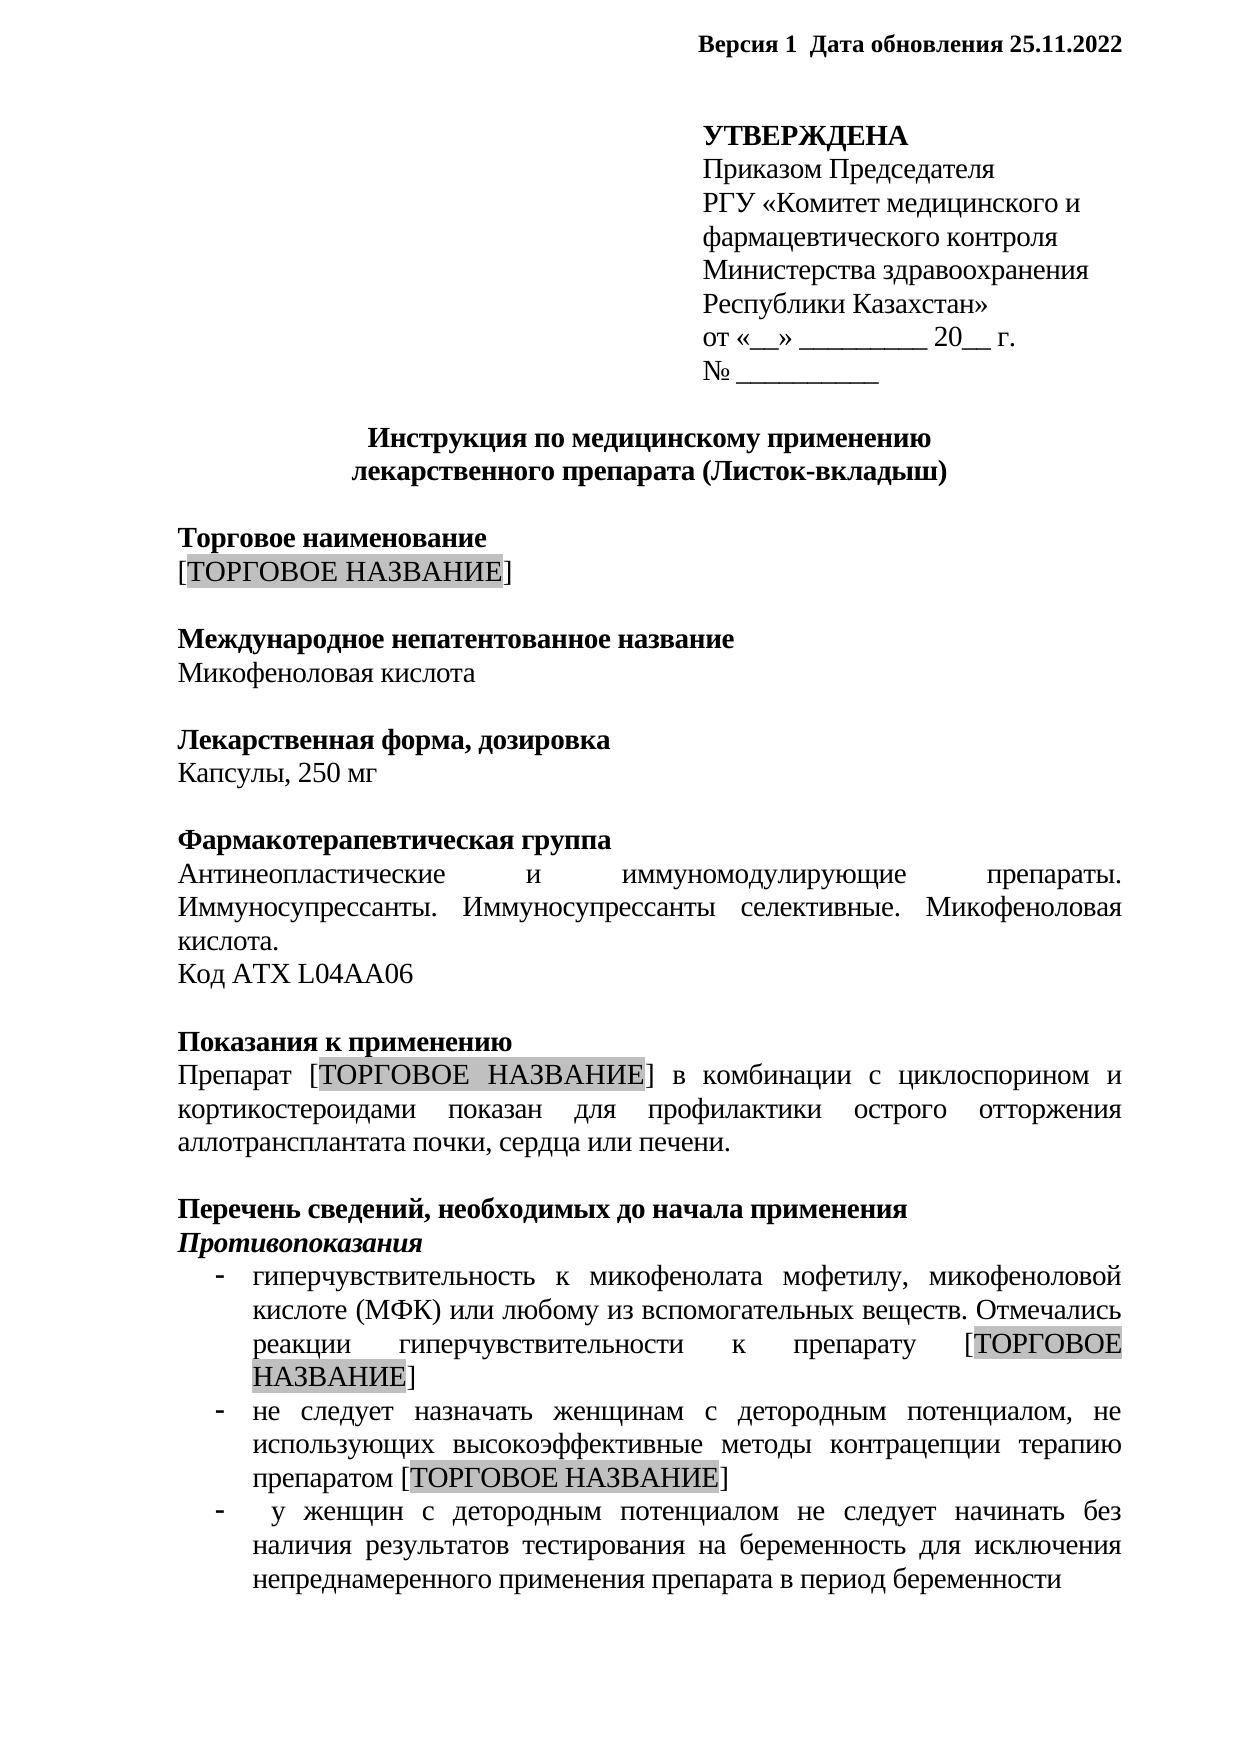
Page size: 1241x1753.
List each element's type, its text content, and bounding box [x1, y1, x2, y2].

text Торговое наименование [177, 521, 1122, 554]
text Код АТХ L04AA06 [177, 957, 1122, 990]
text Приказом Председателя [702, 152, 1122, 185]
list не следует назначать женщинам с детородным потенциалом, не использующих высокоэффективные методы контрацепции терапию препаратом [ТОРГОВОЕ НАЗВАНИЕ] [215, 1393, 1122, 1493]
text Перечень сведений, необходимых до начала применения [177, 1191, 1122, 1225]
text Республики Казахстан» [702, 286, 1122, 319]
text фармацевтического контроля [702, 219, 1122, 252]
text РГУ «Комитет медицинского и [702, 185, 1122, 219]
text Лекарственная форма, дозировка [177, 722, 1122, 755]
text УТВЕРЖДЕНА [702, 118, 1122, 152]
text Министерства здравоохранения [702, 252, 1122, 286]
text Показания к применению [177, 1024, 1122, 1057]
text лекарственного препарата (Листок-вкладыш) [177, 453, 1122, 487]
text Фармакотерапевтическая группа [177, 822, 1122, 856]
text Инструкция по медицинскому применению [177, 420, 1122, 453]
text № __________ [702, 353, 1122, 386]
text от «__» _________ 20__ г. [702, 319, 1122, 353]
text Международное непатентованное название [177, 621, 1122, 655]
text [ТОРГОВОЕ НАЗВАНИЕ] [503, 554, 1122, 588]
list у женщин с детородным потенциалом не следует начинать без наличия результатов тестирования на беременность для исключения непреднамеренного применения препарата в период беременности [215, 1493, 1122, 1594]
text Капсулы, 250 мг [177, 755, 1122, 789]
text Антинеопластические и иммуномодулирующие препараты. Иммуносупрессанты. Иммуносупрессанты селективные. Микофеноловая кислота. [177, 856, 1122, 957]
text Противопоказания [177, 1225, 1122, 1258]
text Препарат [ТОРГОВОЕ НАЗВАНИЕ] в комбинации с циклоспорином и кортикостероидами показан для профилактики острого отторжения аллотрансплантата почки, сердца или печени. [177, 1057, 1122, 1158]
list гиперчувствительность к микофенолата мофетилу, микофеноловой кислоте (МФК) или любому из вспомогательных веществ. Отмечались реакции гиперчувствительности к препарату [ТОРГОВОЕ НАЗВАНИЕ] [215, 1258, 1122, 1393]
text Микофеноловая кислота [177, 655, 1122, 688]
